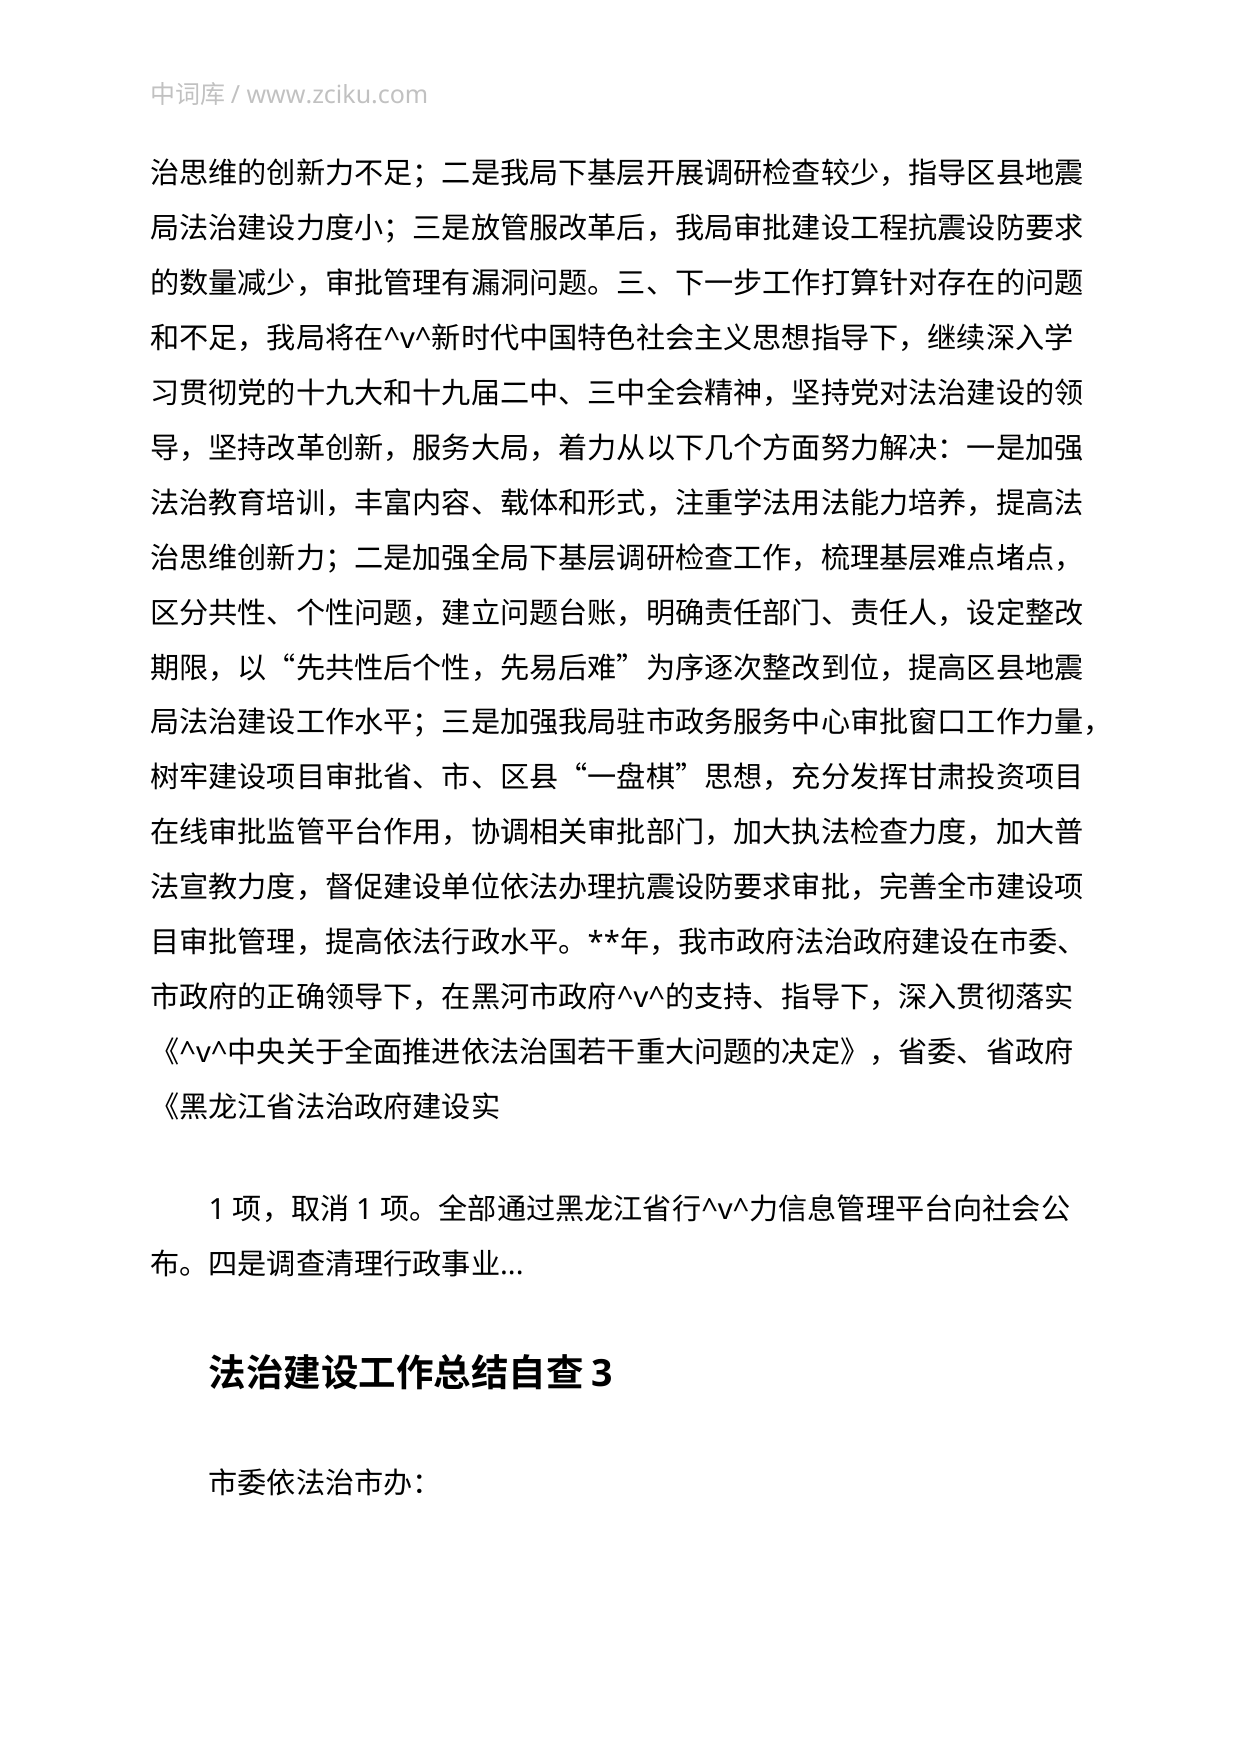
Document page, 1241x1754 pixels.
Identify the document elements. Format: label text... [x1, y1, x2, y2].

text 法治建设工作总结自查3 [150, 1342, 1090, 1397]
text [150, 150, 1090, 1126]
text 市委依法治市办： [150, 1460, 1090, 1502]
text 1 项，取消 1 项。全部通过黑龙江省行^v^力信息管理平台向社会公布。四是调查清理行政事业... [150, 1185, 1090, 1283]
